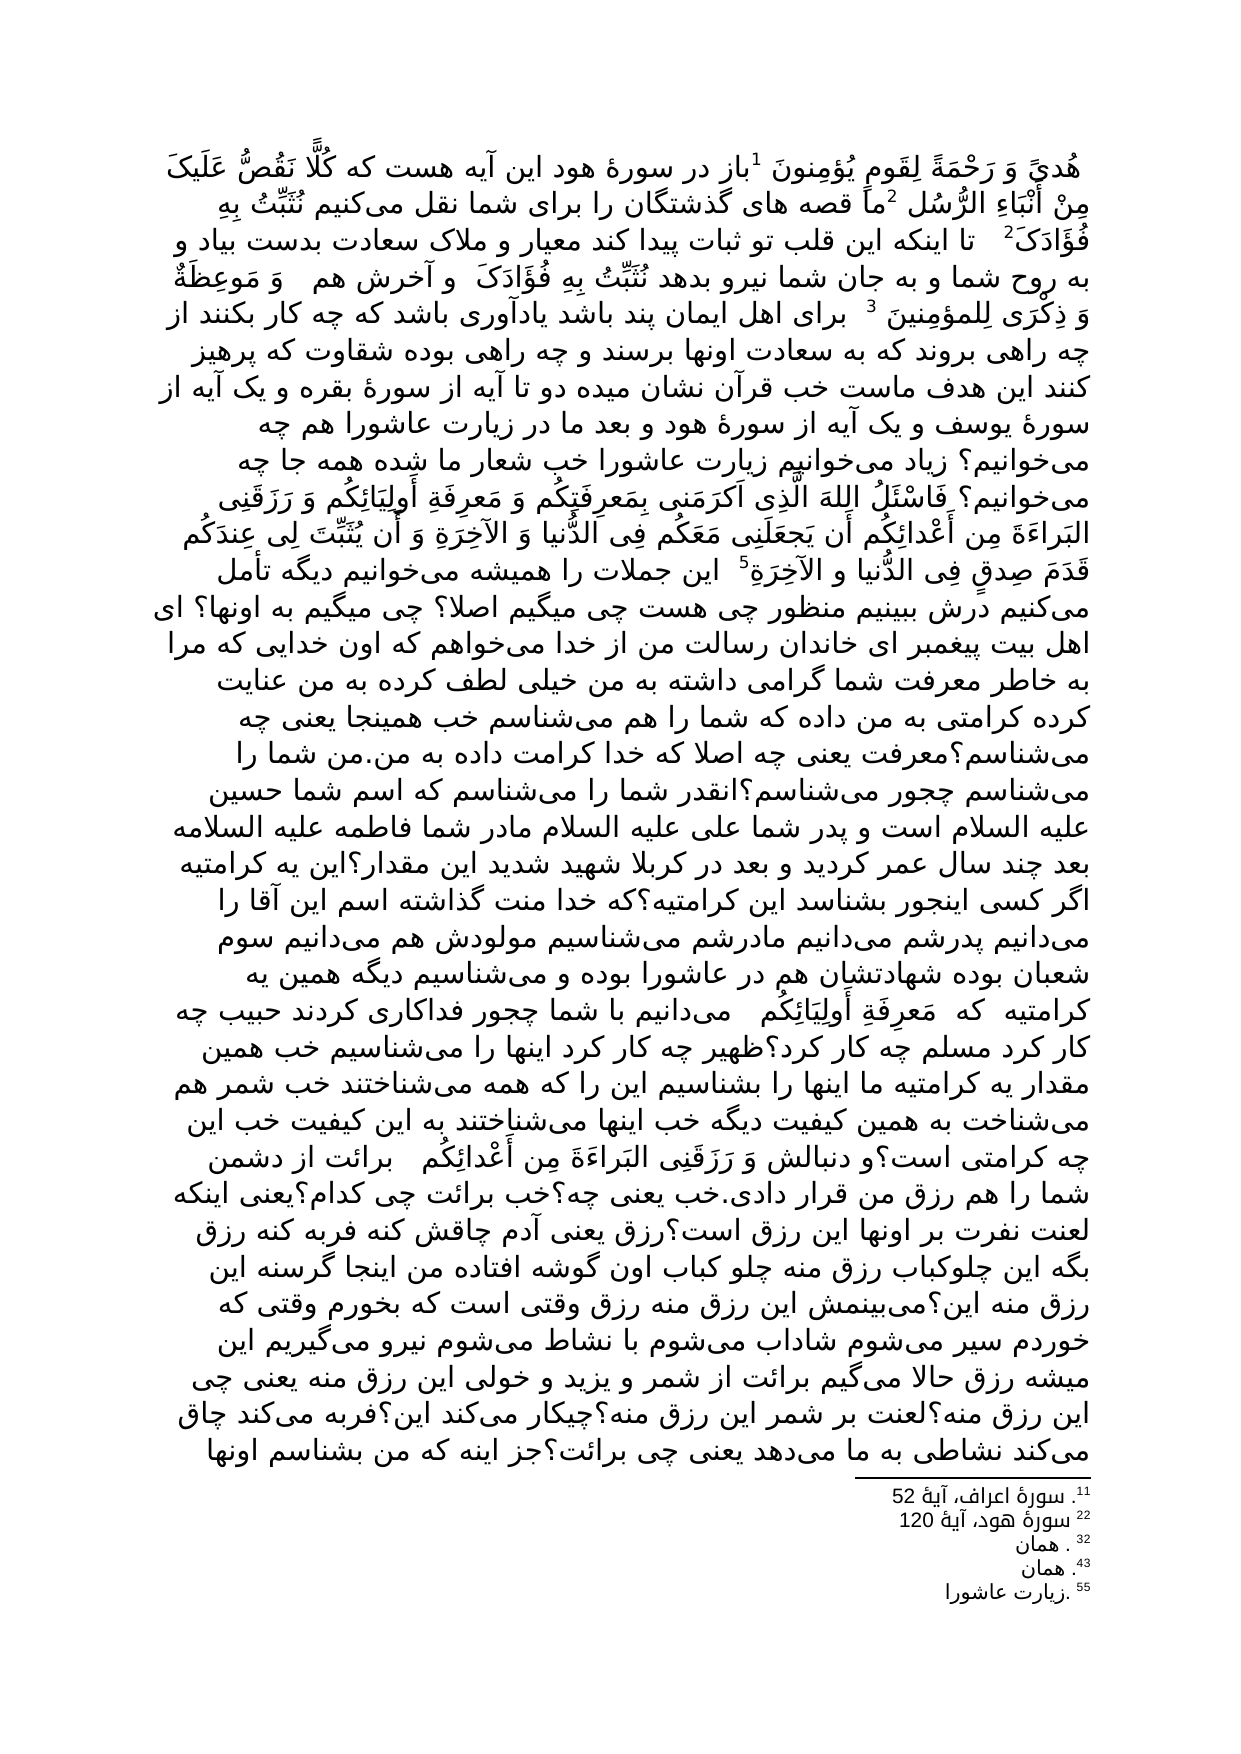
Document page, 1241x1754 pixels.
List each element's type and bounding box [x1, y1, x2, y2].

text [150, 150, 1090, 1467]
